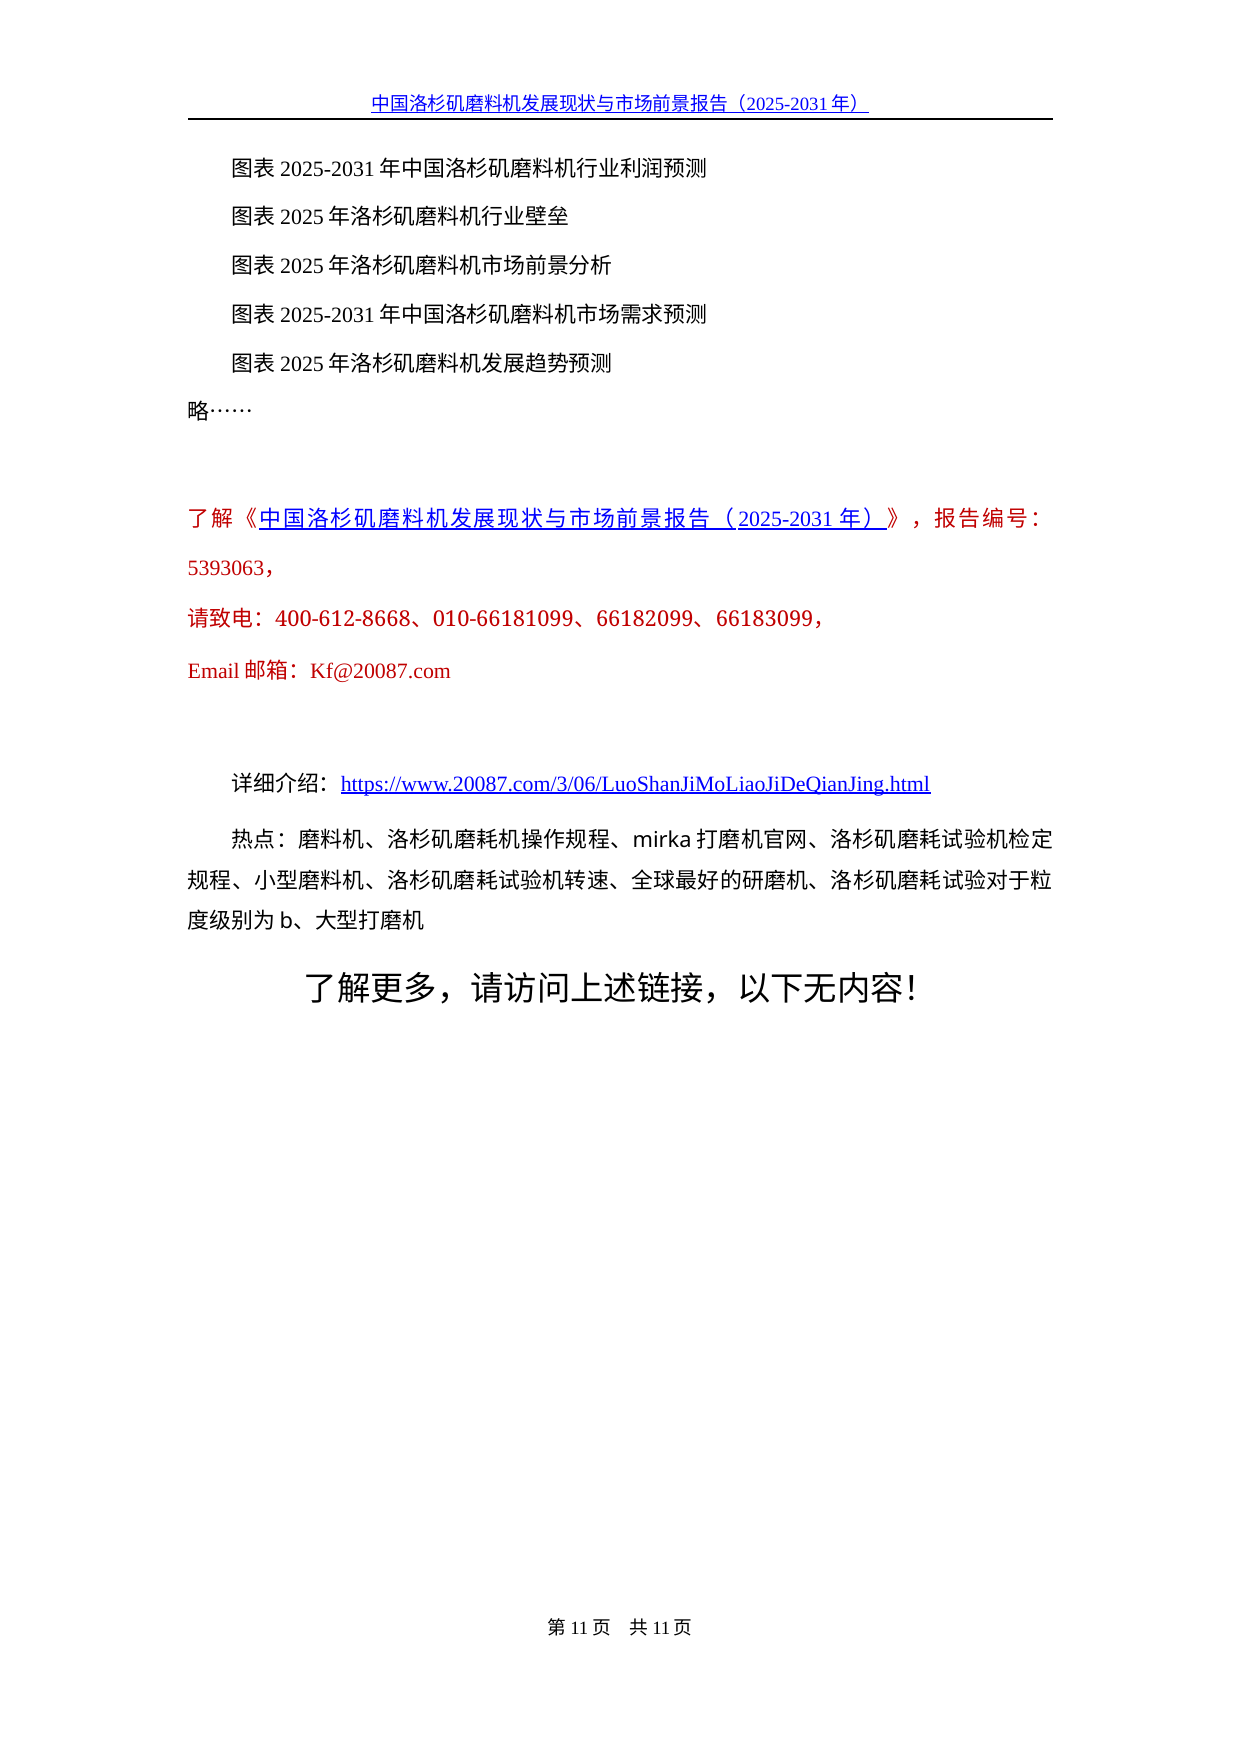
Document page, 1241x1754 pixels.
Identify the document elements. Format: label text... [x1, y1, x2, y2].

text Email邮箱：Kf@20087.com [187, 652, 1053, 685]
text 热点：磨料机、洛杉矶磨耗机操作规程、mirka打磨机官网、洛杉矶磨耗试验机检定规程、小型磨料机、洛杉矶磨耗试验机转速、全球最好的研磨机、洛杉矶磨耗试验对于粒度级别为b、大型打磨机 [187, 822, 1053, 936]
text 详细介绍：https://www.20087.com/3/06/LuoShanJiMoLiaoJiDeQianJing.html [187, 765, 1053, 798]
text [187, 150, 1053, 426]
title 了解更多，请访问上述链接，以下无内容！ [187, 953, 1053, 1018]
text 了解《中国洛杉矶磨料机发展现状与市场前景报告（2025-2031年）》，报告编号：5393063， [187, 500, 1053, 582]
text 请致电：400-612-8668、010-66181099、66182099、66183099， [187, 601, 1053, 633]
